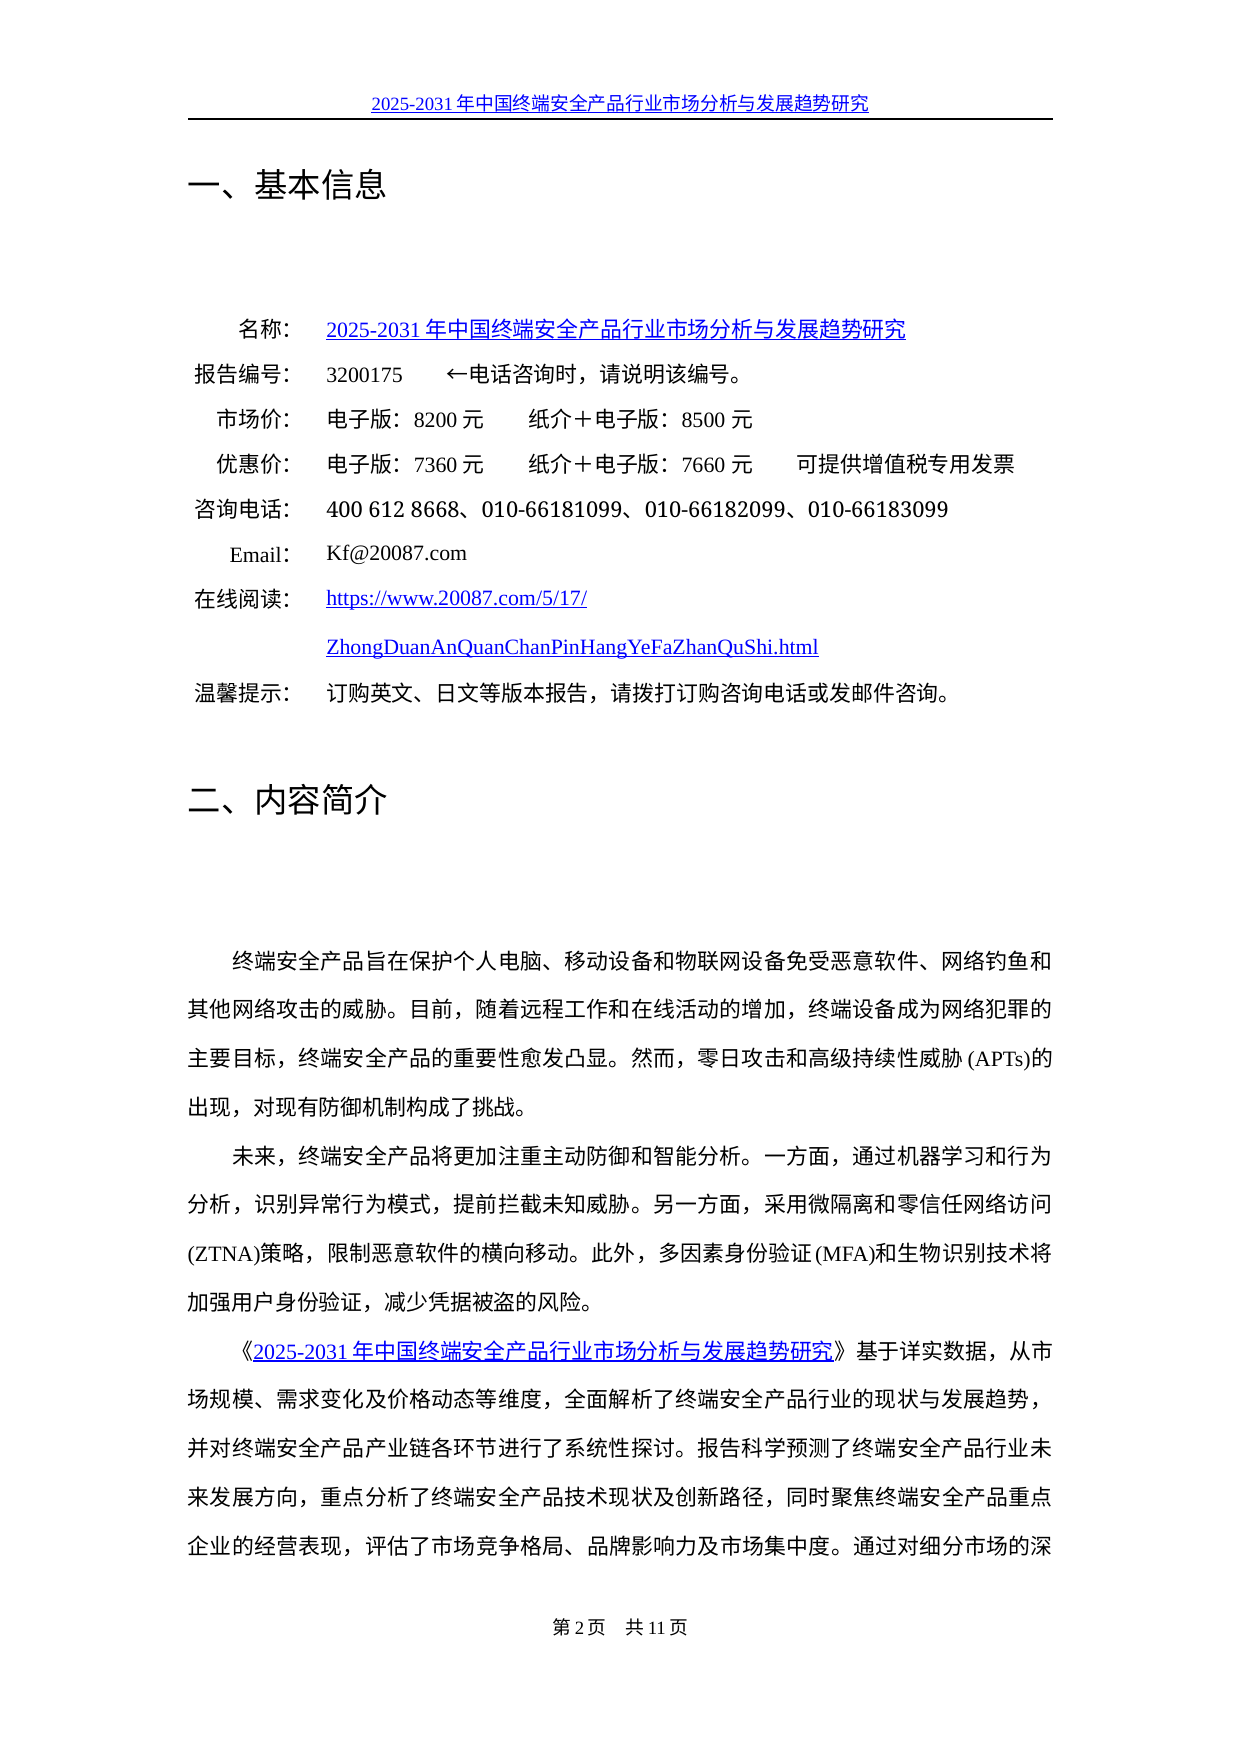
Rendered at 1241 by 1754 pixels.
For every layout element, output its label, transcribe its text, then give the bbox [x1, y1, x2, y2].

table_cell 电子版：7360 元 纸介＋电子版：7660 元 可提供增值税专用发票 [315, 447, 1073, 492]
table_cell [315, 582, 1073, 675]
table_cell 在线阅读： [167, 582, 315, 675]
table_cell 优惠价： [167, 447, 315, 492]
table_cell 报告编号： [167, 357, 315, 402]
table_cell 3200175 ←电话咨询时，请说明该编号。 [315, 357, 1073, 402]
title 二、内容简介 [187, 766, 1053, 831]
table_cell Email： [167, 537, 315, 582]
table_cell 电子版：8200 元 纸介＋电子版：8500 元 [315, 402, 1073, 447]
table_cell 400 612 8668、010-66181099、010-66182099、010-66183099 [315, 492, 1073, 537]
title 一、基本信息 [187, 150, 1053, 215]
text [187, 943, 1053, 1561]
table_cell 市场价： [167, 402, 315, 447]
table_cell 订购英文、日文等版本报告，请拨打订购咨询电话或发邮件咨询。 [315, 675, 1073, 720]
table_cell Kf@20087.com [315, 537, 1073, 582]
table_cell 温馨提示： [167, 675, 315, 720]
table_cell 咨询电话： [167, 492, 315, 537]
table_header 名称： [167, 312, 315, 357]
table_header 2025-2031年中国终端安全产品行业市场分析与发展趋势研究 [315, 312, 1073, 357]
